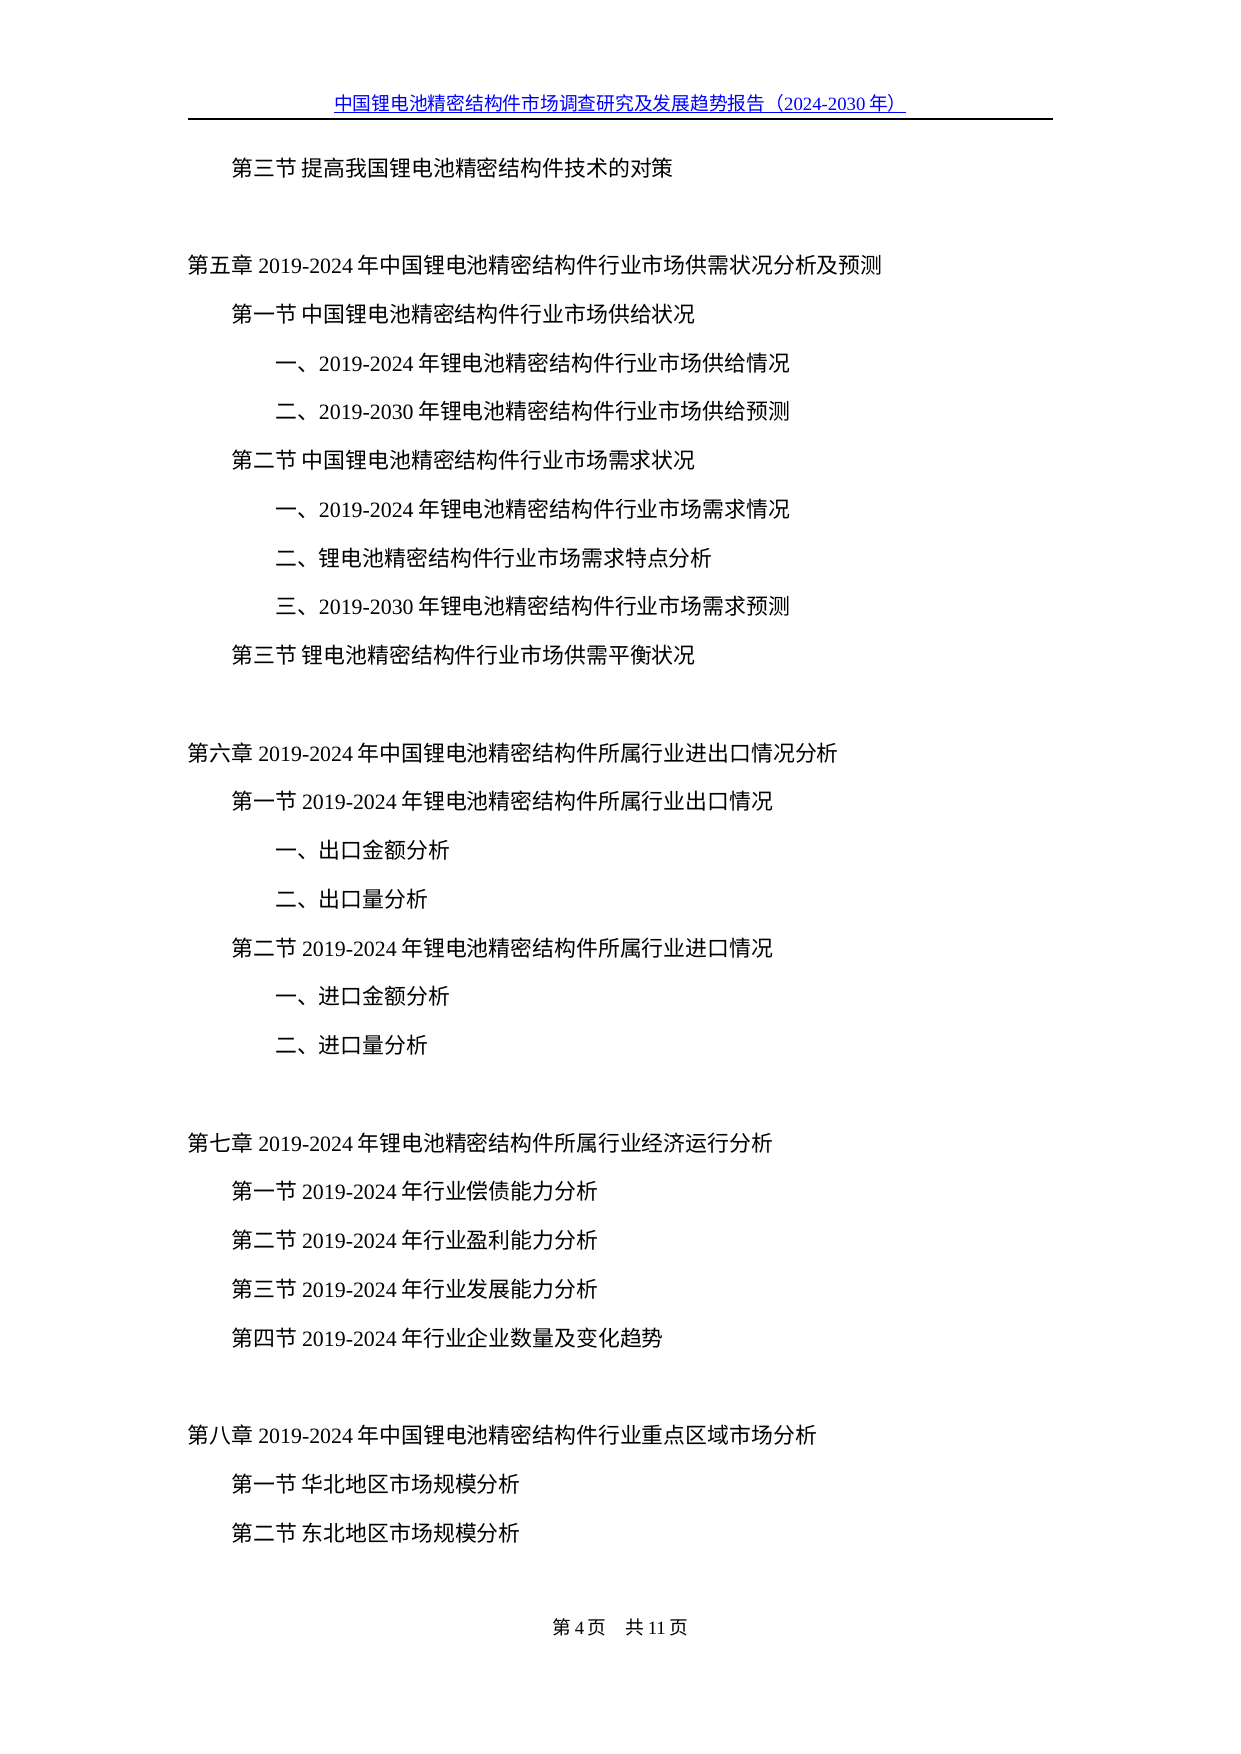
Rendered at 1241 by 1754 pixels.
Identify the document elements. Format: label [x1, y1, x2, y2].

text [187, 150, 1053, 1548]
